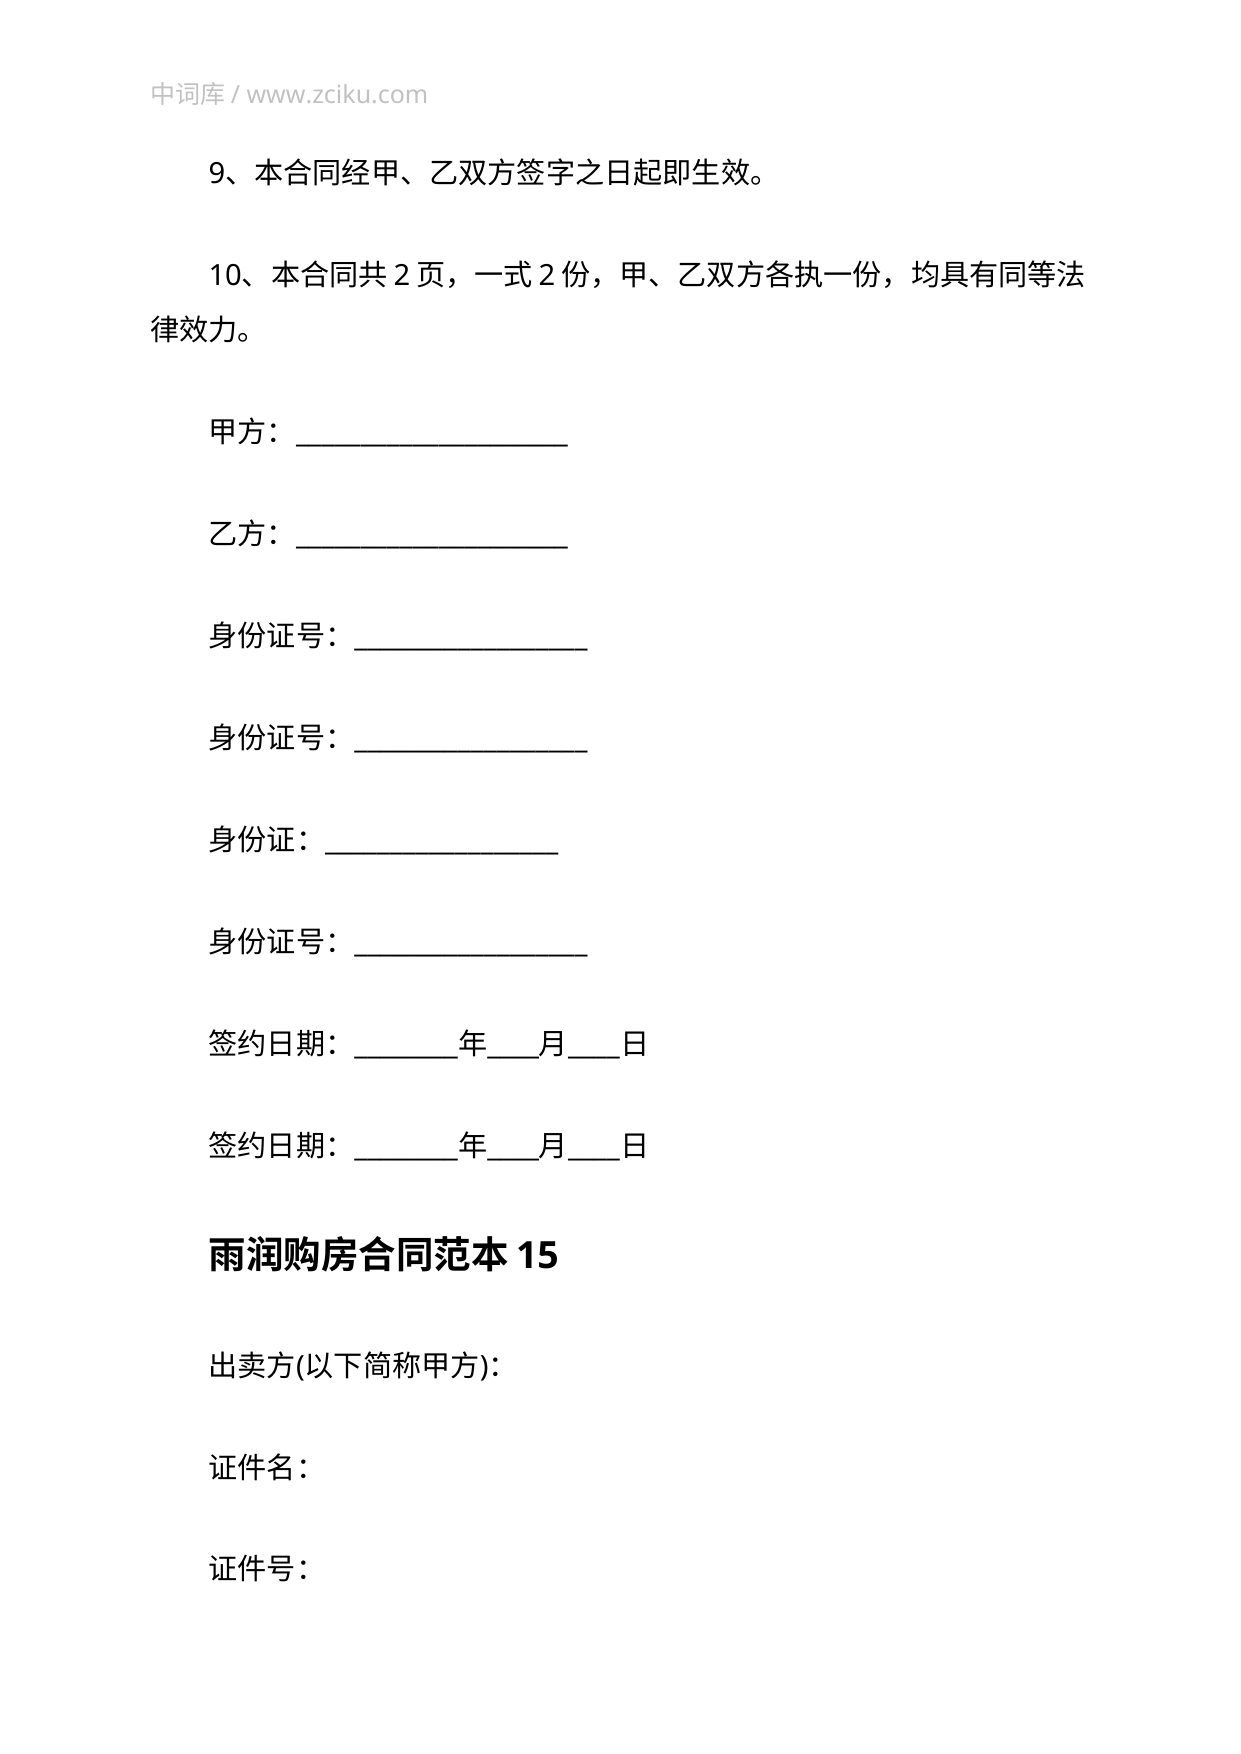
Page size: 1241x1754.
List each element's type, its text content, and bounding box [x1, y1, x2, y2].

text 签约日期：________年____月____日 [150, 1021, 1090, 1063]
text 出卖方(以下简称甲方)： [150, 1342, 1090, 1384]
text 身份证号：__________________ [150, 919, 1090, 961]
text 身份证号：__________________ [150, 715, 1090, 757]
text 身份证：__________________ [150, 817, 1090, 859]
text 证件号： [150, 1546, 1090, 1588]
text 9、本合同经甲、乙双方签字之日起即生效。 [150, 150, 1090, 192]
text 证件名： [150, 1444, 1090, 1486]
text 雨润购房合同范本15 [150, 1224, 1090, 1279]
text 身份证号：__________________ [150, 613, 1090, 655]
text 签约日期：________年____月____日 [150, 1123, 1090, 1165]
text 10、本合同共2页，一式2份，甲、乙双方各执一份，均具有同等法律效力。 [150, 252, 1090, 349]
text 乙方：_____________________ [150, 511, 1090, 553]
text 甲方：_____________________ [150, 409, 1090, 451]
